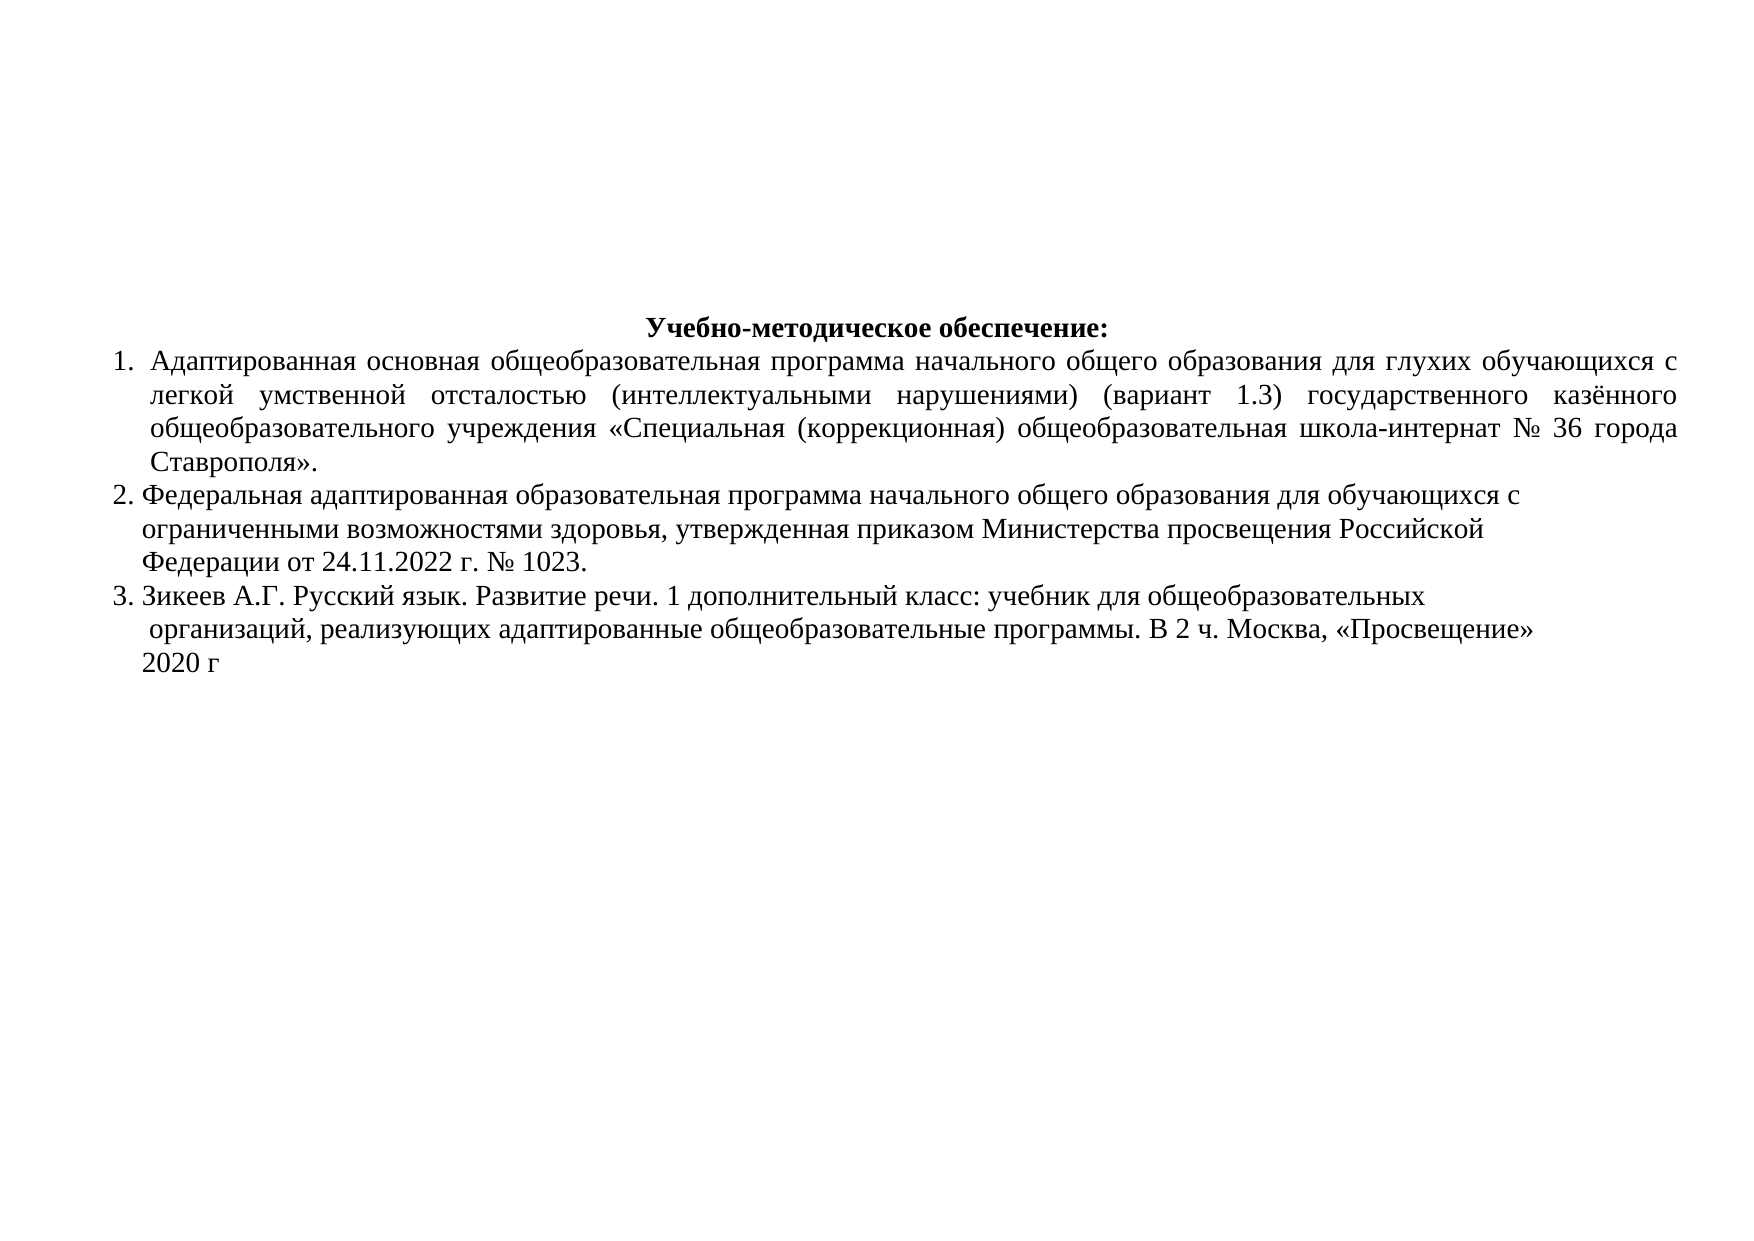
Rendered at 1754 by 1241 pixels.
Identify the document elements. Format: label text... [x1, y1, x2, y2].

text Федерации от 24.11.2022 г. № 1023. [112, 544, 1679, 578]
text 3. Зикеев А.Г. Русский язык. Развитие речи. 1 дополнительный класс: учебник для общеобразовательных [112, 578, 1679, 612]
text организаций, реализующих адаптированные общеобразовательные программы. В 2 ч. Москва, «Просвещение» [112, 612, 1679, 645]
text 2020 г [112, 645, 1679, 679]
text 2. Федеральная адаптированная образовательная программа начального общего образования для обучающихся с [112, 477, 1679, 511]
text ограниченными возможностями здоровья, утвержденная приказом Министерства просвещения Российской [112, 511, 1679, 544]
text Учебно-методическое обеспечение: [75, 310, 1679, 343]
list Адаптированная основная общеобразовательная программа начального общего образования для глухих обучающихся с легкой умственной отсталостью (интеллектуальными нарушениями) (вариант 1.3) государственного казённого общеобразовательного учреждения «Специальная (коррекционная) общеобразовательная школа-интернат № 36 города Ставрополя». [112, 343, 1679, 477]
